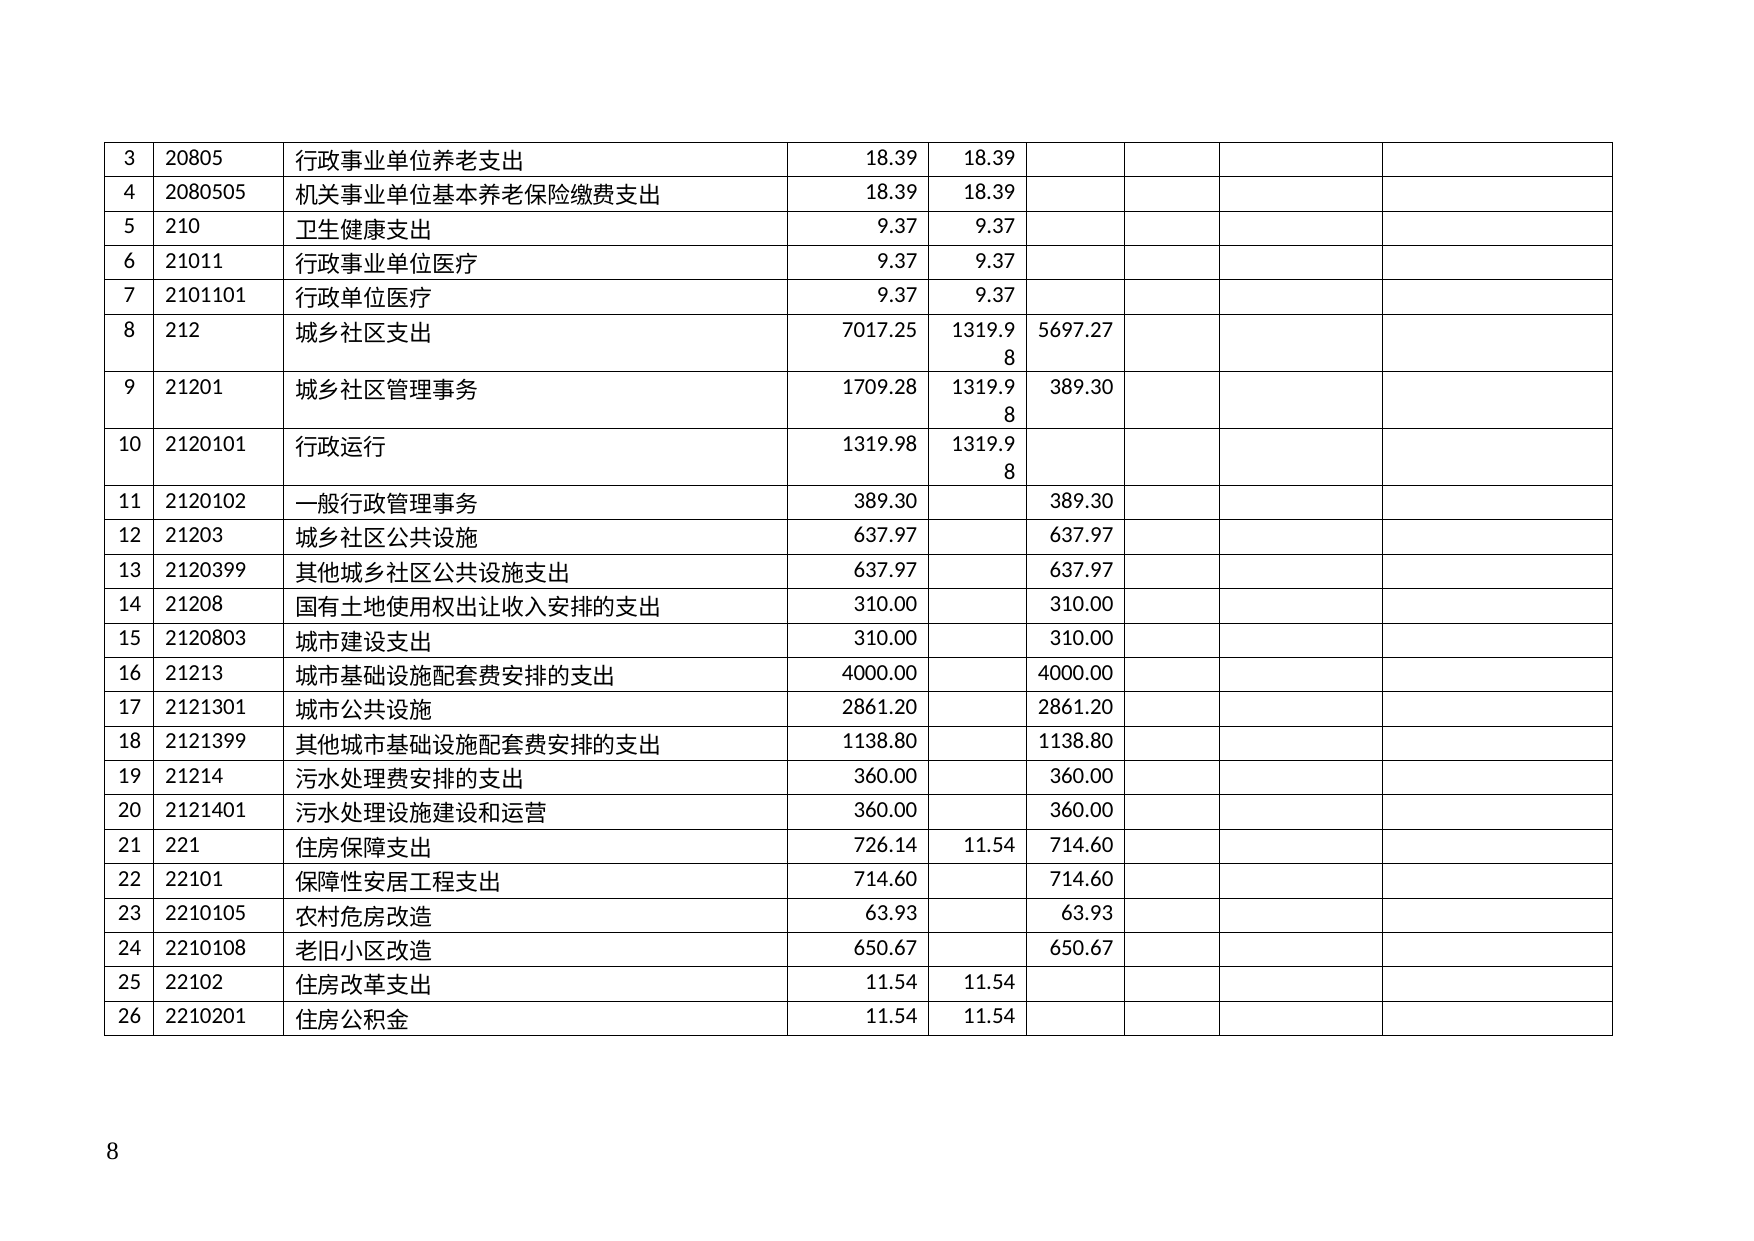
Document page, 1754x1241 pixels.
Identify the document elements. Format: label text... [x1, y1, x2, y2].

table_cell [1383, 658, 1612, 691]
table_cell [1125, 864, 1219, 897]
table_cell 行政事业单位医疗 [284, 246, 787, 279]
table_cell [929, 520, 1026, 554]
table_cell [1220, 372, 1382, 428]
table_cell 20805 [154, 143, 283, 176]
table_cell 2120101 [154, 429, 283, 485]
table_cell [1220, 727, 1382, 760]
table_cell 726.14 [788, 830, 928, 863]
table_cell 2120803 [154, 624, 283, 657]
table_cell 2210108 [154, 933, 283, 966]
table_cell 25 [105, 967, 153, 1001]
table_cell 15 [105, 624, 153, 657]
table_cell [1220, 246, 1382, 279]
table_cell 11.54 [929, 1002, 1026, 1035]
table_cell 22101 [154, 864, 283, 897]
table_cell [929, 795, 1026, 829]
table_cell [1383, 933, 1612, 966]
table_cell [1027, 280, 1124, 314]
table_cell 650.67 [1027, 933, 1124, 966]
table_cell 其他城乡社区公共设施支出 [284, 555, 787, 588]
table_cell [1125, 212, 1219, 245]
table_cell 2861.20 [1027, 692, 1124, 726]
table_cell 5 [105, 212, 153, 245]
table_cell 行政事业单位养老支出 [284, 143, 787, 176]
table_cell 389.30 [1027, 486, 1124, 519]
table_cell 1319.98 [929, 372, 1026, 428]
table_cell [1383, 795, 1612, 829]
table_cell [1027, 1002, 1124, 1035]
table_cell [1125, 727, 1219, 760]
table_cell 2121301 [154, 692, 283, 726]
table_cell 4000.00 [1027, 658, 1124, 691]
table_cell 城乡社区管理事务 [284, 372, 787, 428]
table_cell [1125, 589, 1219, 622]
table_cell 住房公积金 [284, 1002, 787, 1035]
table_cell [1383, 315, 1612, 371]
table_cell 2121401 [154, 795, 283, 829]
table_cell 26 [105, 1002, 153, 1035]
table_cell [1220, 899, 1382, 932]
table_cell [929, 864, 1026, 897]
table_cell 13 [105, 555, 153, 588]
table_cell [1125, 830, 1219, 863]
table_cell [1383, 177, 1612, 211]
table_cell [1220, 280, 1382, 314]
table_cell [1220, 692, 1382, 726]
table_cell 714.60 [1027, 830, 1124, 863]
table_cell 18 [105, 727, 153, 760]
table_cell [1383, 246, 1612, 279]
table_cell 住房改革支出 [284, 967, 787, 1001]
table_cell [1220, 429, 1382, 485]
table_cell [1383, 624, 1612, 657]
table_cell 310.00 [788, 624, 928, 657]
table_cell [929, 555, 1026, 588]
table_cell [1220, 624, 1382, 657]
table_cell [1383, 899, 1612, 932]
table_cell [1383, 692, 1612, 726]
table_cell 8 [105, 315, 153, 371]
table_cell 20 [105, 795, 153, 829]
table_cell 23 [105, 899, 153, 932]
table_cell 1319.98 [929, 315, 1026, 371]
table_cell 行政运行 [284, 429, 787, 485]
table_cell 22102 [154, 967, 283, 1001]
table_cell 保障性安居工程支出 [284, 864, 787, 897]
table_cell 9.37 [929, 212, 1026, 245]
table_cell 7 [105, 280, 153, 314]
table_cell [1383, 589, 1612, 622]
table_cell 21213 [154, 658, 283, 691]
table_cell [1027, 212, 1124, 245]
table_cell 10 [105, 429, 153, 485]
table_cell 11.54 [788, 1002, 928, 1035]
table_cell 11 [105, 486, 153, 519]
table_cell [929, 486, 1026, 519]
table_cell 18.39 [929, 177, 1026, 211]
table_cell [1220, 589, 1382, 622]
table_cell 2120102 [154, 486, 283, 519]
table_cell 2121399 [154, 727, 283, 760]
table_cell 卫生健康支出 [284, 212, 787, 245]
table_cell [929, 727, 1026, 760]
table_cell [1383, 1002, 1612, 1035]
table_cell [1125, 520, 1219, 554]
table_cell 21 [105, 830, 153, 863]
table_cell 行政单位医疗 [284, 280, 787, 314]
table_cell [1383, 372, 1612, 428]
table_cell 城乡社区公共设施 [284, 520, 787, 554]
table_cell [1220, 1002, 1382, 1035]
table_cell [1220, 486, 1382, 519]
table_cell 2210105 [154, 899, 283, 932]
table_cell [1383, 761, 1612, 794]
table_cell 城市建设支出 [284, 624, 787, 657]
table_cell 9.37 [929, 280, 1026, 314]
table_cell 389.30 [788, 486, 928, 519]
table_cell 农村危房改造 [284, 899, 787, 932]
table_cell 22 [105, 864, 153, 897]
table_cell 2101101 [154, 280, 283, 314]
table_cell [1383, 864, 1612, 897]
table_cell 6 [105, 246, 153, 279]
table_cell [929, 899, 1026, 932]
table_cell [929, 658, 1026, 691]
table_cell 11.54 [929, 967, 1026, 1001]
table_cell 9.37 [788, 246, 928, 279]
table_cell 1709.28 [788, 372, 928, 428]
table_cell 714.60 [1027, 864, 1124, 897]
table_cell [1220, 933, 1382, 966]
table_cell 389.30 [1027, 372, 1124, 428]
table_cell [1125, 795, 1219, 829]
table_cell [1125, 486, 1219, 519]
table_cell 210 [154, 212, 283, 245]
table_cell 1319.98 [929, 429, 1026, 485]
table_cell [1383, 520, 1612, 554]
table_cell 24 [105, 933, 153, 966]
table_cell 城市公共设施 [284, 692, 787, 726]
table_cell 污水处理费安排的支出 [284, 761, 787, 794]
table_cell 1319.98 [788, 429, 928, 485]
table_cell [1027, 429, 1124, 485]
table_cell 老旧小区改造 [284, 933, 787, 966]
table_cell 9 [105, 372, 153, 428]
table_cell [1383, 212, 1612, 245]
table_cell [1220, 212, 1382, 245]
table_cell [1027, 246, 1124, 279]
table_cell [1027, 143, 1124, 176]
table_cell 9.37 [788, 212, 928, 245]
table_cell 714.60 [788, 864, 928, 897]
table_cell [1383, 830, 1612, 863]
table_cell [1125, 246, 1219, 279]
table_cell 21201 [154, 372, 283, 428]
table_cell [1125, 143, 1219, 176]
table_cell 310.00 [1027, 624, 1124, 657]
table_cell 637.97 [1027, 520, 1124, 554]
table_cell 7017.25 [788, 315, 928, 371]
table_cell [1220, 315, 1382, 371]
table_cell [1220, 520, 1382, 554]
table_cell [929, 692, 1026, 726]
table_cell 城乡社区支出 [284, 315, 787, 371]
table_cell 18.39 [788, 143, 928, 176]
table_cell 21208 [154, 589, 283, 622]
table_cell [1125, 933, 1219, 966]
table_cell 18.39 [788, 177, 928, 211]
table_cell 18.39 [929, 143, 1026, 176]
table_cell [929, 933, 1026, 966]
table_cell [929, 761, 1026, 794]
table_cell 212 [154, 315, 283, 371]
table_cell [1220, 967, 1382, 1001]
table_cell 2210201 [154, 1002, 283, 1035]
table_cell [1125, 899, 1219, 932]
table_cell [1125, 761, 1219, 794]
table_cell [1027, 967, 1124, 1001]
table_cell 360.00 [1027, 761, 1124, 794]
table_cell 11.54 [929, 830, 1026, 863]
table_cell [1027, 177, 1124, 211]
table_cell 1138.80 [1027, 727, 1124, 760]
table_cell 360.00 [1027, 795, 1124, 829]
table_cell 3 [105, 143, 153, 176]
table_cell 城市基础设施配套费安排的支出 [284, 658, 787, 691]
table_cell [1125, 280, 1219, 314]
table_cell [1383, 280, 1612, 314]
table_cell 63.93 [788, 899, 928, 932]
table_cell [1383, 555, 1612, 588]
table_cell [1125, 967, 1219, 1001]
table_cell [1383, 486, 1612, 519]
table_cell 4 [105, 177, 153, 211]
table_cell 19 [105, 761, 153, 794]
table_cell 机关事业单位基本养老保险缴费支出 [284, 177, 787, 211]
table_cell 9.37 [929, 246, 1026, 279]
table_cell 14 [105, 589, 153, 622]
table_cell [1220, 658, 1382, 691]
table_cell 360.00 [788, 795, 928, 829]
table_cell [1383, 967, 1612, 1001]
table_cell 637.97 [788, 520, 928, 554]
table_cell 2861.20 [788, 692, 928, 726]
table_cell [929, 624, 1026, 657]
table_cell 1138.80 [788, 727, 928, 760]
table_cell 637.97 [788, 555, 928, 588]
table_cell 9.37 [788, 280, 928, 314]
table_cell 住房保障支出 [284, 830, 787, 863]
table_cell [1383, 727, 1612, 760]
table_cell 637.97 [1027, 555, 1124, 588]
table_cell [1383, 143, 1612, 176]
table_cell [1383, 429, 1612, 485]
table_cell 5697.27 [1027, 315, 1124, 371]
table_cell [1125, 555, 1219, 588]
table_cell 21214 [154, 761, 283, 794]
table_cell [1220, 795, 1382, 829]
table_cell 221 [154, 830, 283, 863]
table_cell [1125, 429, 1219, 485]
table_cell [1220, 761, 1382, 794]
table_cell 16 [105, 658, 153, 691]
table_cell [1125, 624, 1219, 657]
table_cell 63.93 [1027, 899, 1124, 932]
table_cell 12 [105, 520, 153, 554]
table_cell [1220, 143, 1382, 176]
table_cell 17 [105, 692, 153, 726]
table_cell 2080505 [154, 177, 283, 211]
table_cell [1125, 1002, 1219, 1035]
table_cell 污水处理设施建设和运营 [284, 795, 787, 829]
table_cell 11.54 [788, 967, 928, 1001]
table_cell [1125, 315, 1219, 371]
table_cell [1220, 177, 1382, 211]
table_cell 21011 [154, 246, 283, 279]
table_cell [1220, 830, 1382, 863]
table_cell [1125, 692, 1219, 726]
table_cell [1125, 372, 1219, 428]
table_cell 360.00 [788, 761, 928, 794]
table_cell [1125, 177, 1219, 211]
table_cell [1125, 658, 1219, 691]
table_cell [1220, 555, 1382, 588]
table_cell 2120399 [154, 555, 283, 588]
table_cell 其他城市基础设施配套费安排的支出 [284, 727, 787, 760]
table_cell 650.67 [788, 933, 928, 966]
table_cell 4000.00 [788, 658, 928, 691]
table_cell 国有土地使用权出让收入安排的支出 [284, 589, 787, 622]
table_cell 一般行政管理事务 [284, 486, 787, 519]
table_cell [1220, 864, 1382, 897]
table_cell 310.00 [788, 589, 928, 622]
table_cell [929, 589, 1026, 622]
table_cell 21203 [154, 520, 283, 554]
table_cell 310.00 [1027, 589, 1124, 622]
